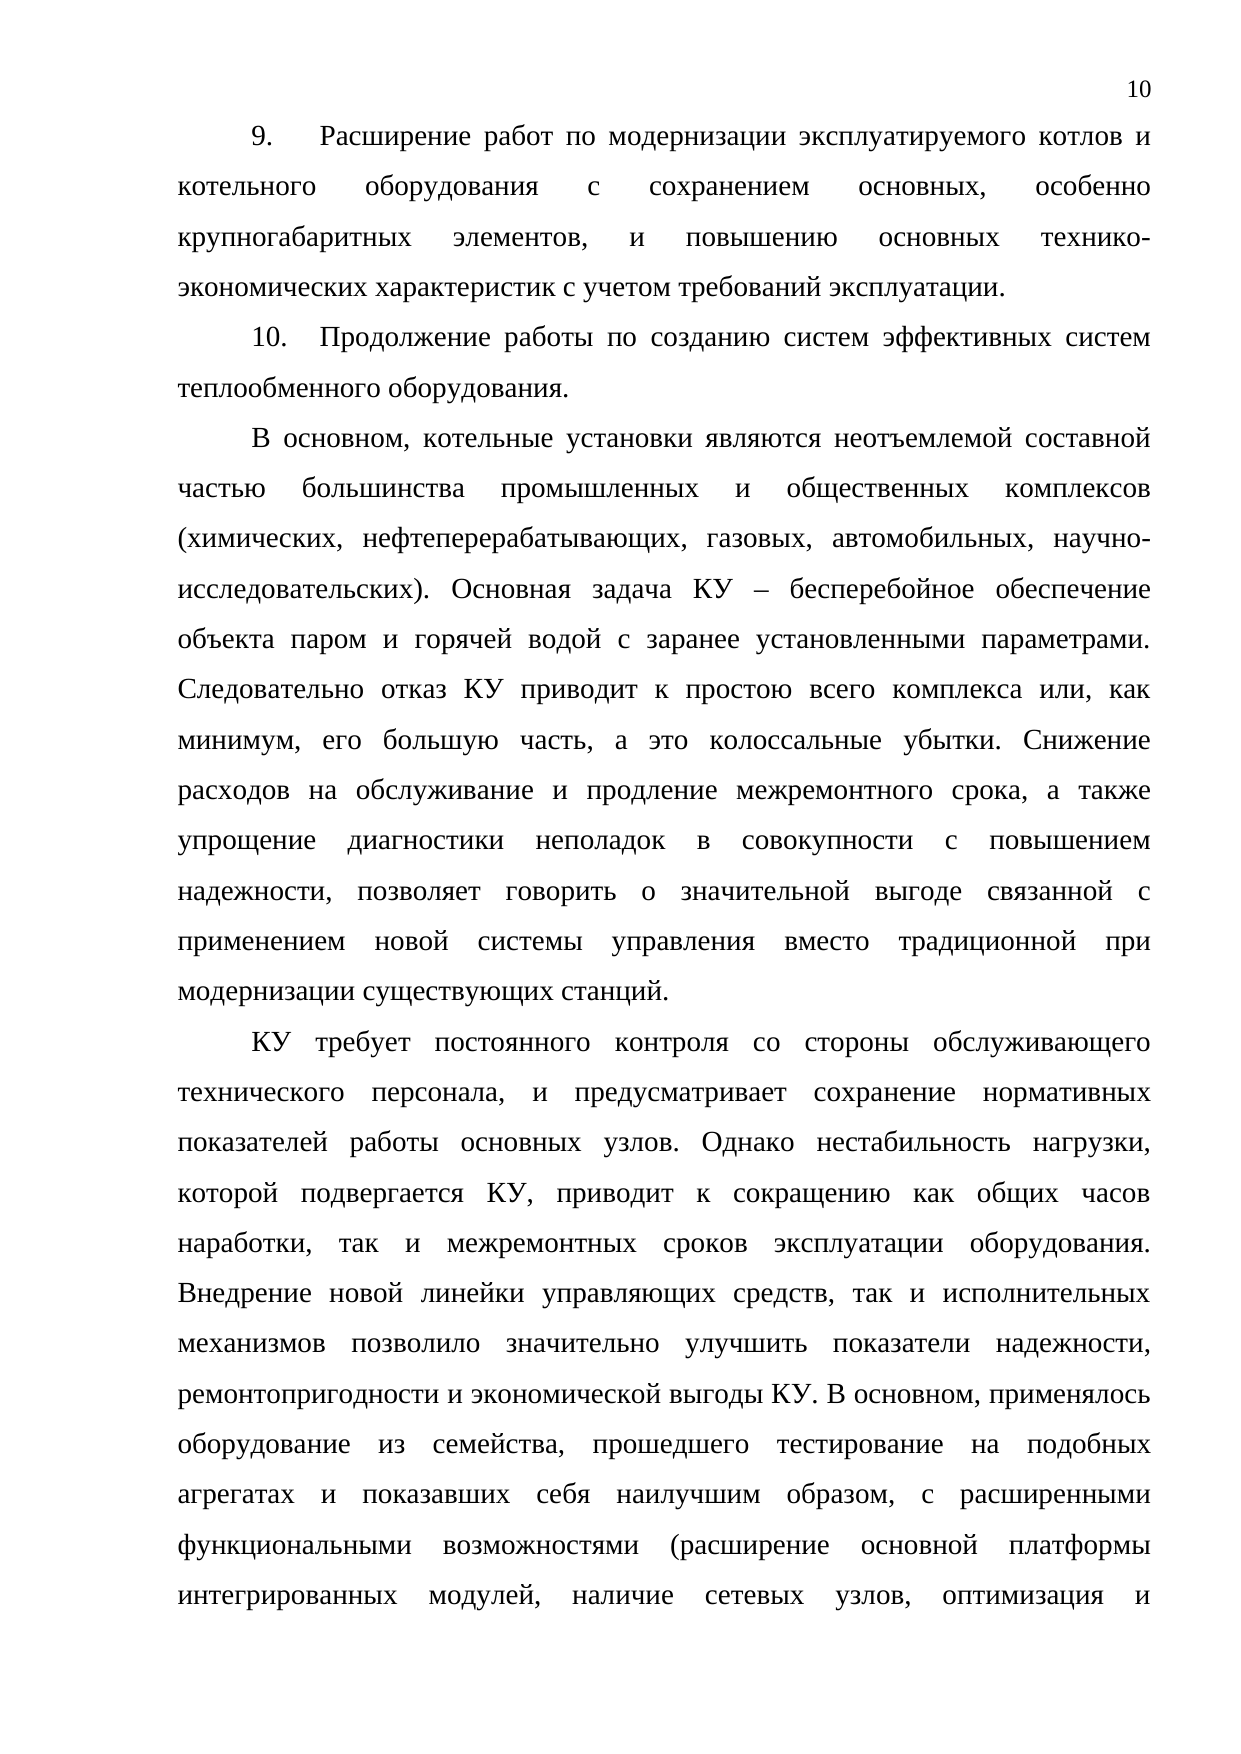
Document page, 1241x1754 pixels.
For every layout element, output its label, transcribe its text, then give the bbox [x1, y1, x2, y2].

list Продолжение работы по созданию систем эффективных систем теплообменного оборудования. [177, 319, 1152, 403]
list Расширение работ по модернизации эксплуатируемого котлов и котельного оборудования с сохранением основных, особенно крупногабаритных элементов, и повышению основных технико-экономических характеристик с учетом требований эксплуатации. [177, 118, 1152, 303]
text В основном, котельные установки являются неотъемлемой составной частью большинства промышленных и общественных комплексов (химических, нефтеперерабатывающих, газовых, автомобильных, научно-исследовательских). Основная задача КУ – бесперебойное обеспечение объекта паром и горячей водой с заранее установленными параметрами. Следовательно отказ КУ приводит к простою всего комплекса или, как минимум, его большую часть, а это колоссальные убытки. Снижение расходов на обслуживание и продление межремонтного срока, а также упрощение диагностики неполадок в совокупности с повышением надежности, позволяет говорить о значительной выгоде связанной с применением новой системы управления вместо традиционной при модернизации существующих станций. [177, 420, 1152, 1007]
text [177, 1024, 1152, 1611]
